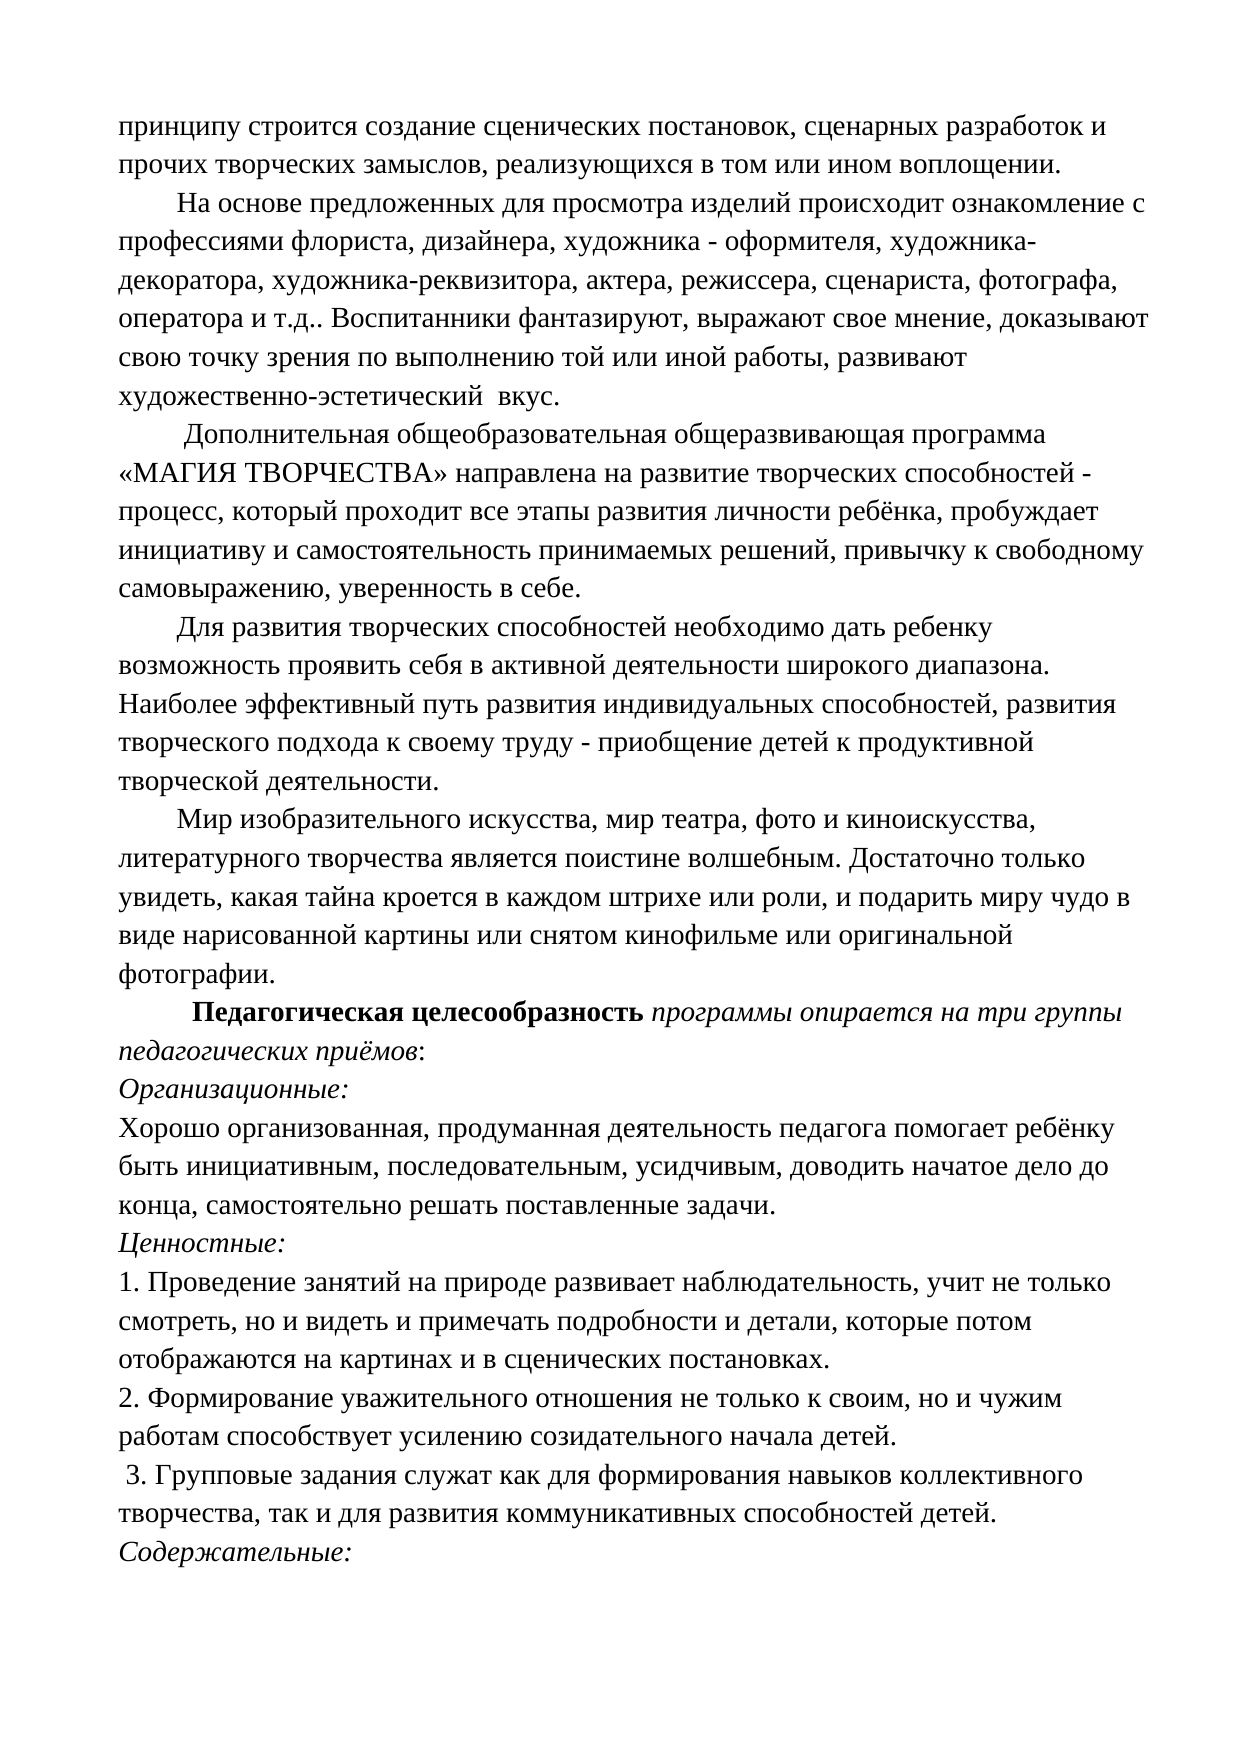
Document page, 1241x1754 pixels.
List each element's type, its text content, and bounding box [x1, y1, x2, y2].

text 1. Проведение занятий на природе развивает наблюдательность, учит не только смотреть, но и видеть и примечать подробности и детали, которые потом отображаются на картинах и в сценических постановках. [118, 1264, 1152, 1375]
text Ценностные: [118, 1226, 1152, 1259]
text Хорошо организованная, продуманная деятельность педагога помогает ребёнку быть инициативным, последовательным, усидчивым, доводить начатое дело до конца, самостоятельно решать поставленные задачи. [118, 1110, 1152, 1221]
text 3. Групповые задания служат как для формирования навыков коллективного творчества, так и для развития коммуникативных способностей детей. [118, 1457, 1152, 1529]
text Для развития творческих способностей необходимо дать ребенку возможность проявить себя в активной деятельности широкого диапазона. Наиболее эффективный путь развития индивидуальных способностей, развития творческого подхода к своему труду - приобщение детей к продуктивной творческой деятельности. [118, 609, 1152, 797]
text Педагогическая целесообразность программы опирается на три группы педагогических приёмов: [118, 994, 1152, 1066]
text 2. Формирование уважительного отношения не только к своим, но и чужим работам способствует усилению созидательного начала детей. [118, 1380, 1152, 1452]
text Дополнительная общеобразовательная общеразвивающая программа «МАГИЯ ТВОРЧЕСТВА» направлена на развитие творческих способностей - процесс, который проходит все этапы развития личности ребёнка, пробуждает инициативу и самостоятельность принимаемых решений, привычку к свободному самовыражению, уверенность в себе. [118, 416, 1152, 604]
text Мир изобразительного искусства, мир театра, фото и киноискусства, литературного творчества является поистине волшебным. Достаточно только увидеть, какая тайна кроется в каждом штрихе или роли, и подарить миру чудо в виде нарисованной картины или снятом кинофильме или оригинальной фотографии. [118, 802, 1152, 989]
text Содержательные: [118, 1534, 1152, 1567]
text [118, 108, 1152, 180]
text Организационные: [118, 1071, 1152, 1105]
text На основе предложенных для просмотра изделий происходит ознакомление с профессиями флориста, дизайнера, художника - оформителя, художника-декоратора, художника-реквизитора, актера, режиссера, сценариста, фотографа, оператора и т.д.. Воспитанники фантазируют, выражают свое мнение, доказывают свою точку зрения по выполнению той или иной работы, развивают художественно-эстетический вкус. [118, 185, 1152, 411]
